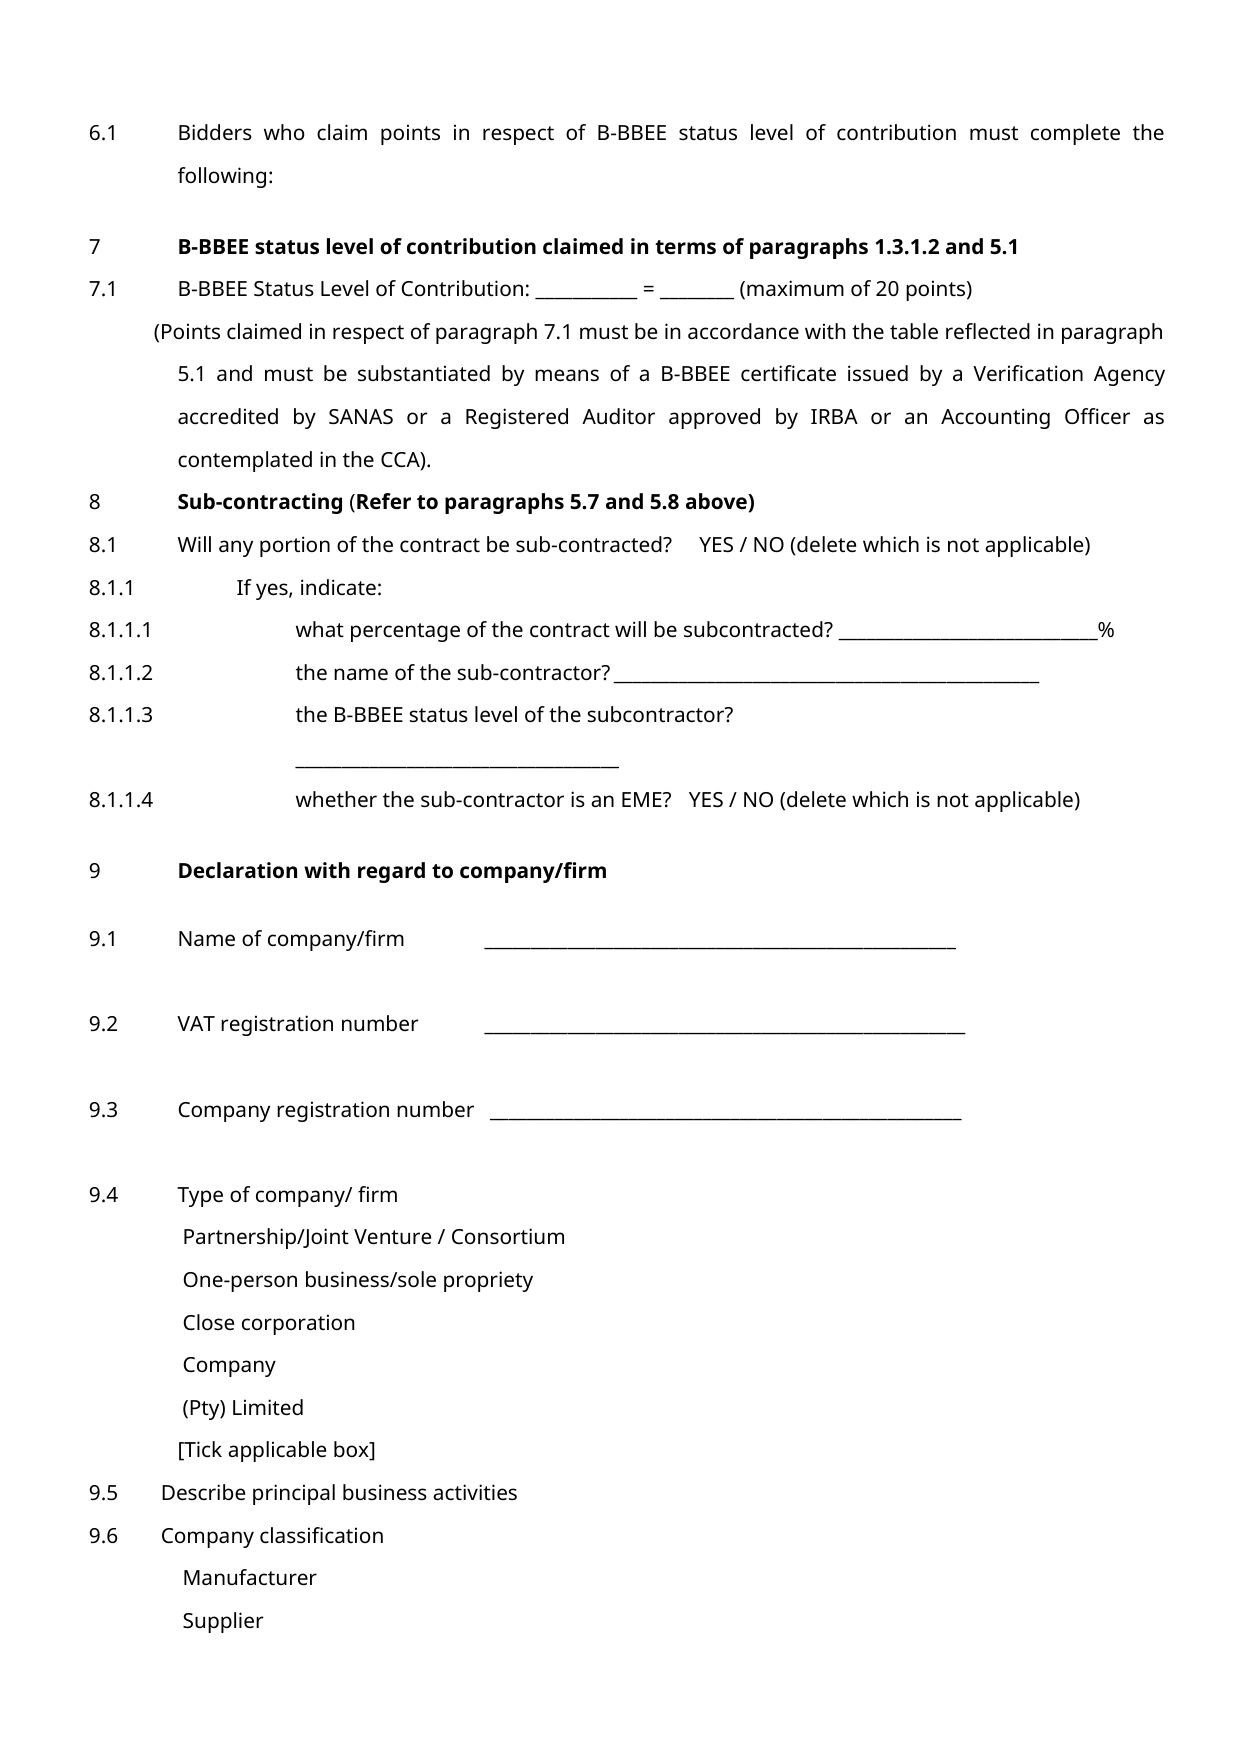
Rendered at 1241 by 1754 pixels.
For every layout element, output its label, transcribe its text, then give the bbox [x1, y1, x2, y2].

text 7.1 B-BBEE Status Level of Contribution: ___________ = ________ (maximum of 20 points) [89, 274, 1166, 303]
text (Points claimed in respect of paragraph 7.1 must be in accordance with the table reflected in paragraph 5.1 and must be substantiated by means of a B-BBEE certificate issued by a Verification Agency accredited by SANAS or a Registered Auditor approved by IRBA or an Accounting Officer as contemplated in the CCA). [89, 317, 1166, 473]
text 8.1.1.4 whether the sub-contractor is an EME? YES / NO (delete which is not applicable) [89, 786, 1166, 814]
text Manufacturer [162, 1563, 1166, 1592]
text 9.4 Type of company/ firm [89, 1180, 1166, 1208]
text 9.5 Describe principal business activities [89, 1478, 1166, 1507]
text Close corporation [162, 1308, 1166, 1336]
text 6.1 Bidders who claim points in respect of B-BBEE status level of contribution must complete the following: [89, 118, 1166, 189]
text 8.1.1.1 what percentage of the contract will be subcontracted? ____________________________% [89, 615, 1166, 644]
text 9.6 Company classification [89, 1521, 1166, 1549]
text 9.3 Company registration number ___________________________________________________ [89, 1095, 1166, 1123]
text (Pty) Limited [162, 1393, 1166, 1421]
text 9.2 VAT registration number ____________________________________________________ [89, 1009, 1166, 1038]
text Partnership/Joint Venture / Consortium [162, 1222, 1166, 1251]
text 8 Sub-contracting (Refer to paragraphs 5.7 and 5.8 above) [89, 487, 1166, 516]
text 8.1.1 If yes, indicate: [89, 573, 1166, 601]
text ___________________________________ [89, 743, 1166, 771]
text One-person business/sole propriety [162, 1265, 1166, 1293]
text 7 B-BBEE status level of contribution claimed in terms of paragraphs 1.3.1.2 and 5.1 [89, 232, 1166, 260]
text 8.1.1.3 the B-BBEE status level of the subcontractor? [89, 700, 1166, 729]
text [Tick applicable box] [177, 1436, 1166, 1464]
text Company [162, 1350, 1166, 1379]
text Supplier [162, 1606, 1166, 1634]
text 8.1.1.2 the name of the sub-contractor? ______________________________________________ [89, 658, 1166, 686]
text 9 Declaration with regard to company/firm [89, 857, 1166, 885]
text 8.1 Will any portion of the contract be sub-contracted? YES / NO (delete which is not applicable) [89, 530, 1166, 558]
text 9.1 Name of company/firm ___________________________________________________ [89, 924, 1166, 953]
